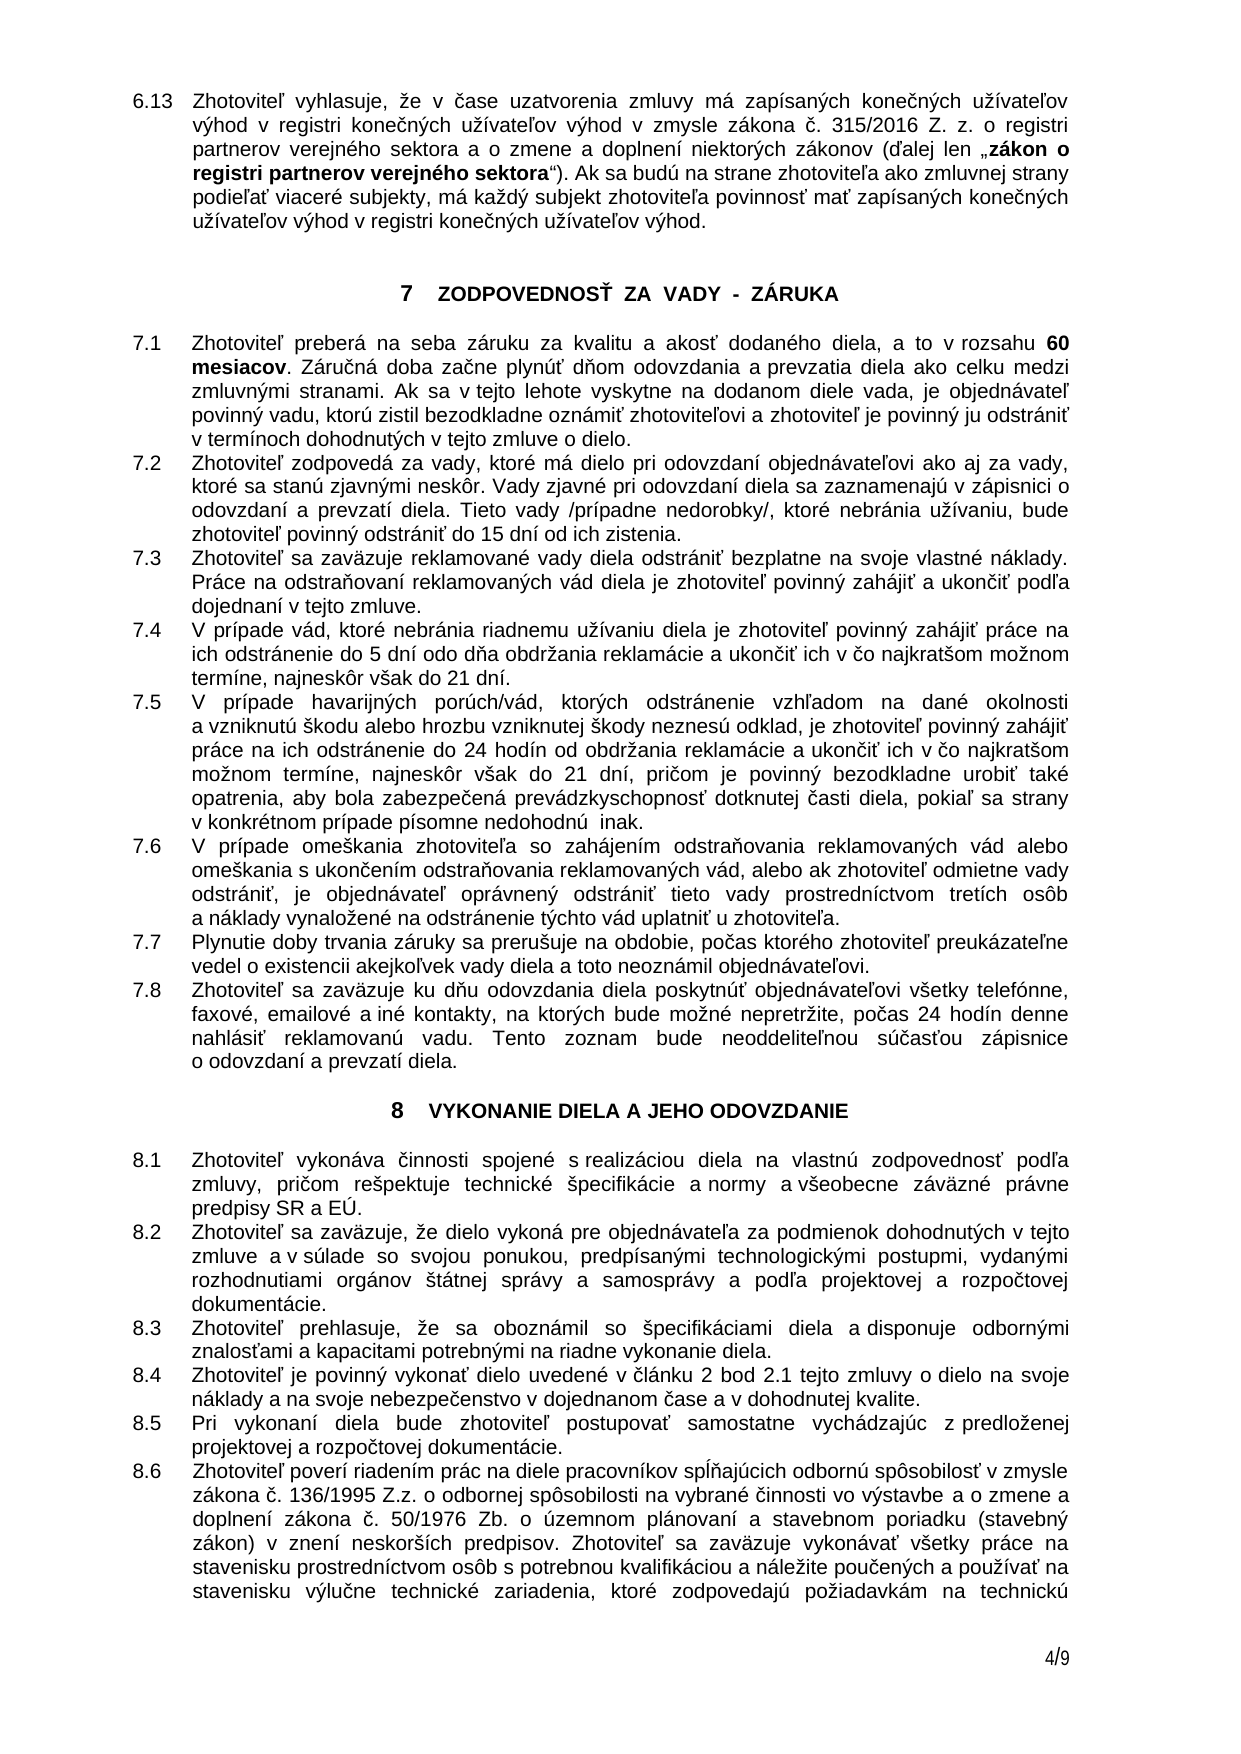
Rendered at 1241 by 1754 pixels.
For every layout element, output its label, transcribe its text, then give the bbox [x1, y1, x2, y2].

list Plynutie doby trvania záruky sa prerušuje na obdobie, počas ktorého zhotoviteľ preukázateľne vedel o existencii akejkoľvek vady diela a toto neoznámil objednávateľovi. [132, 929, 1069, 977]
list Zhotoviteľ vykonáva činnosti spojené s realizáciou diela na vlastnú zodpovednosť podľa zmluvy, pričom rešpektuje technické špecifikácie a normy a všeobecne záväzné právne predpisy SR a EÚ. [132, 1148, 1069, 1219]
list Zhotoviteľ preberá na seba záruku za kvalitu a akosť dodaného diela, a to v rozsahu 60 mesiacov. Záručná doba začne plynúť dňom odovzdania a prevzatia diela ako celku medzi zmluvnými stranami. Ak sa v tejto lehote vyskytne na dodanom diele vada, je objednávateľ povinný vadu, ktorú zistil bezodkladne oznámiť zhotoviteľovi a zhotoviteľ je povinný ju odstrániť v termínoch dohodnutých v tejto zmluve o dielo. [132, 331, 1069, 450]
list Zhotoviteľ sa zaväzuje, že dielo vykoná pre objednávateľa za podmienok dohodnutých v tejto zmluve a v súlade so svojou ponukou, predpísanými technologickými postupmi, vydanými rozhodnutiami orgánov štátnej správy a samosprávy a podľa projektovej a rozpočtovej dokumentácie. [132, 1219, 1069, 1315]
list Zhotoviteľ sa zaväzuje ku dňu odovzdania diela poskytnúť objednávateľovi všetky telefónne, faxové, emailové a iné kontakty, na ktorých bude možné nepretržite, počas 24 hodín denne nahlásiť reklamovanú vadu. Tento zoznam bude neoddeliteľnou súčasťou zápisnice o odovzdaní a prevzatí diela. [132, 977, 1069, 1073]
list V prípade omeškania zhotoviteľa so zahájením odstraňovania reklamovaných vád alebo omeškania s ukončením odstraňovania reklamovaných vád, alebo ak zhotoviteľ odmietne vady odstrániť, je objednávateľ oprávnený odstrániť tieto vady prostredníctvom tretích osôb a náklady vynaložené na odstránenie týchto vád uplatniť u zhotoviteľa. [132, 834, 1069, 929]
list V prípade havarijných porúch/vád, ktorých odstránenie vzhľadom na dané okolnosti a vzniknutú škodu alebo hrozbu vzniknutej škody neznesú odklad, je zhotoviteľ povinný zahájiť práce na ich odstránenie do 24 hodín od obdržania reklamácie a ukončiť ich v čo najkratšom možnom termíne, najneskôr však do 21 dní, pričom je povinný bezodkladne urobiť také opatrenia, aby bola zabezpečená prevádzkyschopnosť dotknutej časti diela, pokiaľ sa strany v konkrétnom prípade písomne nedohodnú inak. [132, 690, 1069, 834]
list Zhotoviteľ zodpovedá za vady, ktoré má dielo pri odovzdaní objednávateľovi ako aj za vady, ktoré sa stanú zjavnými neskôr. Vady zjavné pri odovzdaní diela sa zaznamenajú v zápisnici o odovzdaní a prevzatí diela. Tieto vady /prípadne nedorobky/, ktoré nebránia užívaniu, bude zhotoviteľ povinný odstrániť do 15 dní od ich zistenia. [132, 450, 1069, 546]
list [132, 1459, 1069, 1603]
list Zhotoviteľ je povinný vykonať dielo uvedené v článku 2 bod 2.1 tejto zmluvy o dielo na svoje náklady a na svoje nebezpečenstvo v dojednanom čase a v dohodnutej kvalite. [132, 1363, 1069, 1411]
list VYKONANIE DIELA A JEHO ODOVZDANIE [170, 1097, 1069, 1124]
list Zhotoviteľ sa zaväzuje reklamované vady diela odstrániť bezplatne na svoje vlastné náklady. Práce na odstraňovaní reklamovaných vád diela je zhotoviteľ povinný zahájiť a ukončiť podľa dojednaní v tejto zmluve. [132, 546, 1069, 618]
list Zhotoviteľ vyhlasuje, že v čase uzatvorenia zmluvy má zapísaných konečných užívateľov výhod v registri konečných užívateľov výhod v zmysle zákona č. 315/2016 Z. z. o registri partnerov verejného sektora a o zmene a doplnení niektorých zákonov (ďalej len „zákon o registri partnerov verejného sektora“). Ak sa budú na strane zhotoviteľa ako zmluvnej strany podieľať viaceré subjekty, má každý subjekt zhotoviteľa povinnosť mať zapísaných konečných užívateľov výhod v registri konečných užívateľov výhod. [132, 89, 1069, 232]
list Zhotoviteľ prehlasuje, že sa oboznámil so špecifikáciami diela a disponuje odbornými znalosťami a kapacitami potrebnými na riadne vykonanie diela. [132, 1315, 1069, 1363]
list V prípade vád, ktoré nebránia riadnemu užívaniu diela je zhotoviteľ povinný zahájiť práce na ich odstránenie do 5 dní odo dňa obdržania reklamácie a ukončiť ich v čo najkratšom možnom termíne, najneskôr však do 21 dní. [132, 618, 1069, 690]
list Pri vykonaní diela bude zhotoviteľ postupovať samostatne vychádzajúc z predloženej projektovej a rozpočtovej dokumentácie. [132, 1411, 1069, 1459]
list ZODPOVEDNOSŤ ZA VADY - ZÁRUKA [170, 280, 1069, 307]
